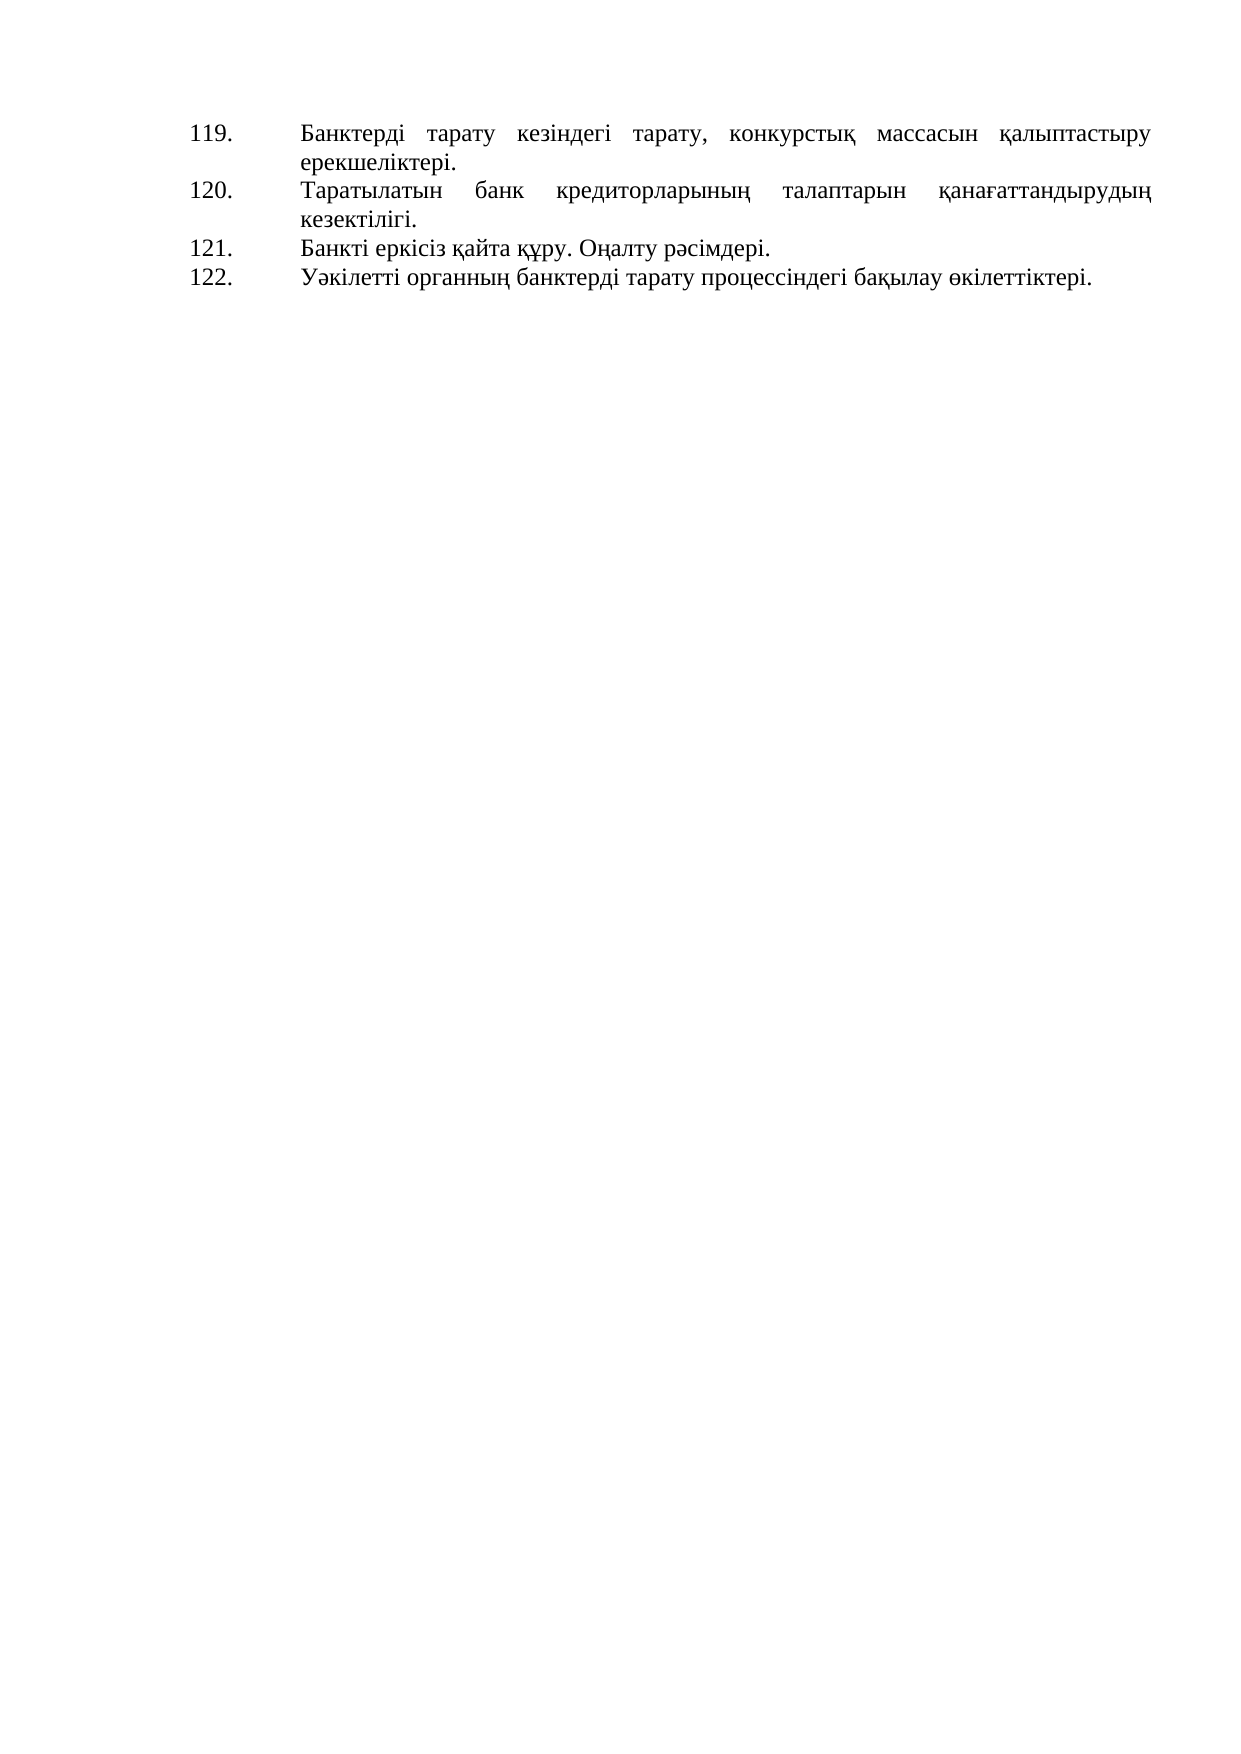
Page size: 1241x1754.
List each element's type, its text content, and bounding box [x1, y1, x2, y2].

list Таратылатын банк кредиторларының талаптарын қанағаттандырудың кезектілігі. [189, 176, 1152, 233]
list Банкті еркісіз қайта құру. Оңалту рәсімдері. [189, 233, 1152, 262]
list Банктерді тарату кезіндегі тарату, конкурстық массасын қалыптастыру ерекшеліктері. [189, 118, 1152, 176]
list Уәкілетті органның банктерді тарату процессіндегі бақылау өкілеттіктері. [189, 262, 1152, 291]
